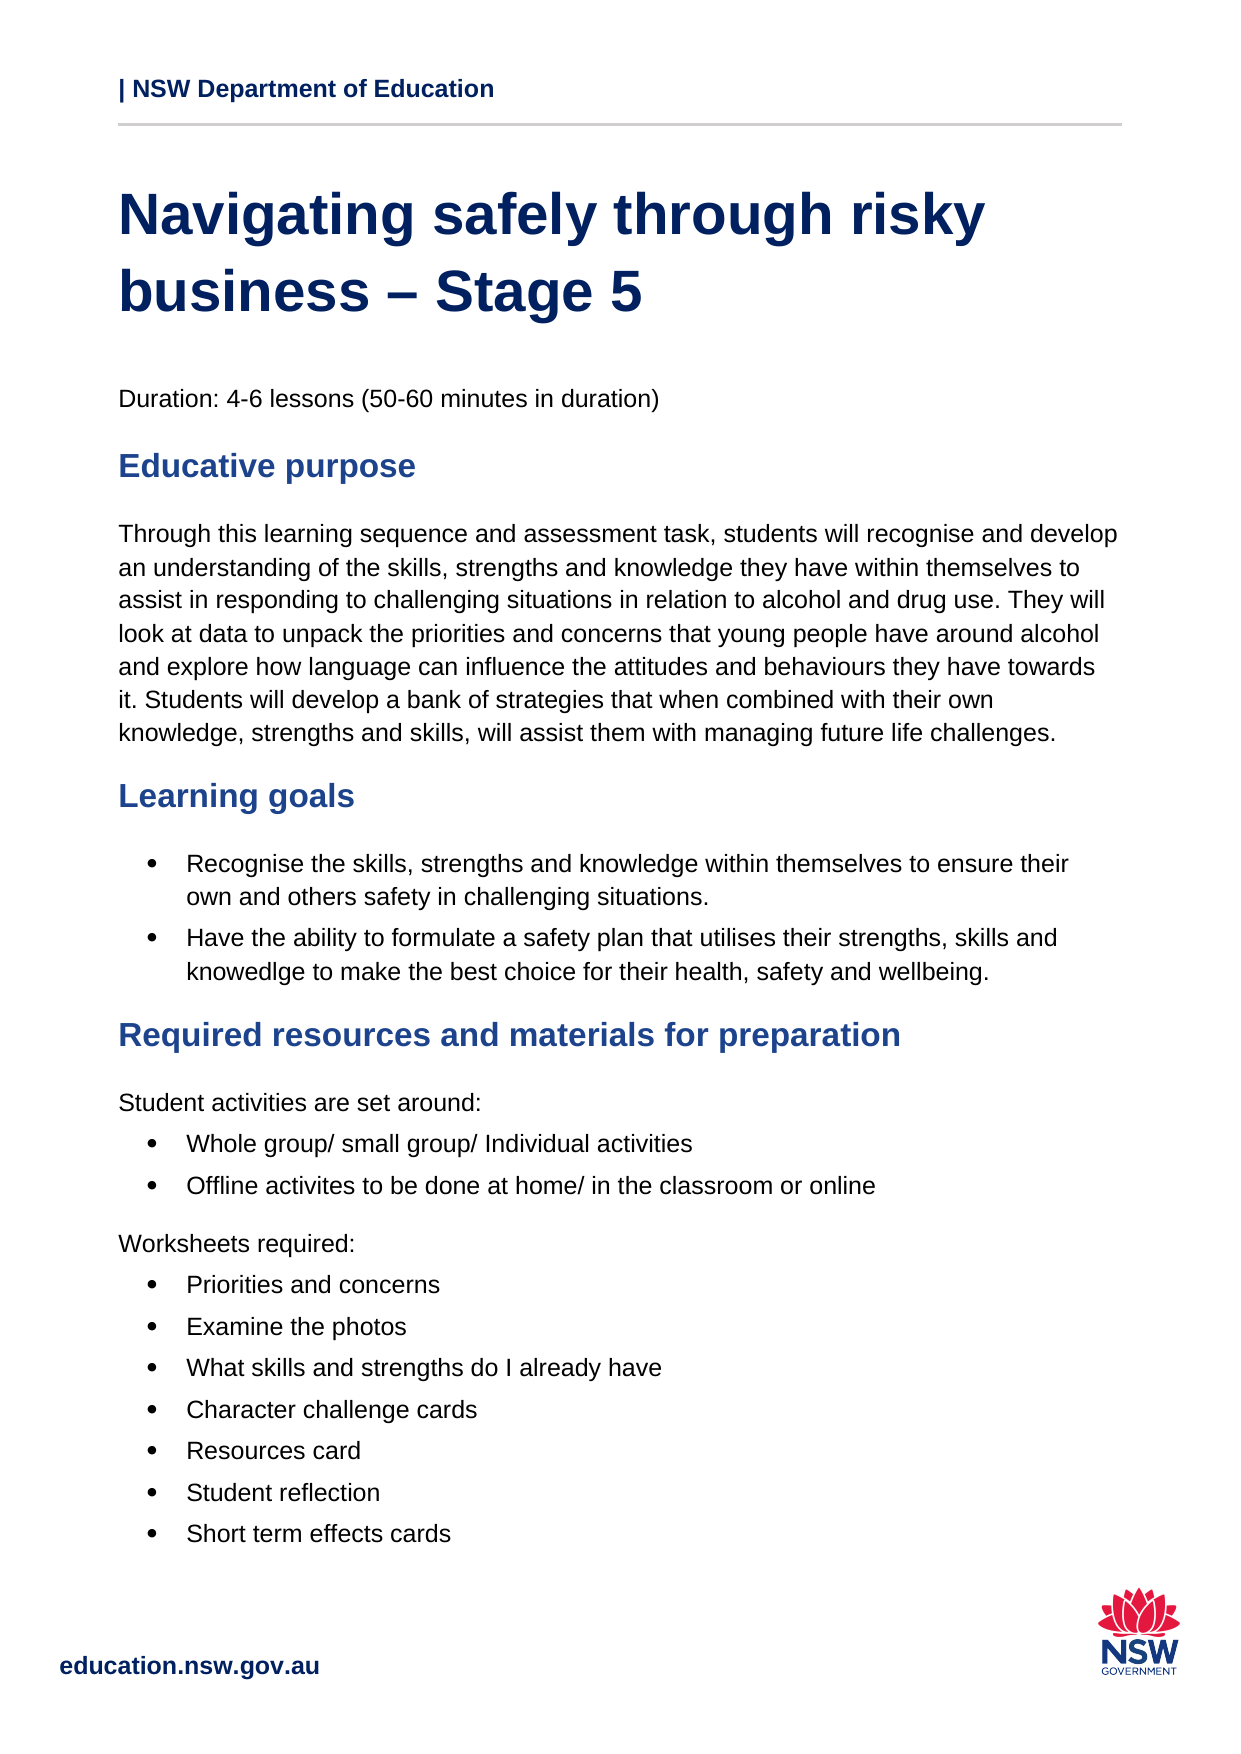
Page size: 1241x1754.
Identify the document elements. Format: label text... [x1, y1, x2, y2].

list Offline activites to be done at home/ in the classroom or online [148, 1171, 1122, 1199]
text Worksheets required: [118, 1229, 1122, 1258]
subtitle Learning goals [118, 776, 1122, 814]
list Recognise the skills, strengths and knowledge within themselves to ensure their own and others safety in challenging situations. [148, 849, 1122, 911]
list What skills and strengths do I already have [148, 1353, 1122, 1382]
list Resources card [148, 1436, 1122, 1465]
list Student reflection [148, 1477, 1122, 1506]
subtitle Required resources and materials for preparation [118, 1014, 1122, 1053]
list Whole group/ small group/ Individual activities [148, 1129, 1122, 1158]
text Through this learning sequence and assessment task, students will recognise and develop an understanding of the skills, strengths and knowledge they have within themselves to assist in responding to challenging situations in relation to alcohol and drug use. They will look at data to unpack the priorities and concerns that young people have around alcohol and explore how language can influence the attitudes and behaviours they have towards it. Students will develop a bank of strategies that when combined with their own knowledge, strengths and skills, will assist them with managing future life challenges. [118, 519, 1122, 746]
subtitle Educative purpose [118, 446, 1122, 484]
list Examine the photos [148, 1312, 1122, 1341]
list Have the ability to formulate a safety plan that utilises their strengths, skills and knowedlge to make the best choice for their health, safety and wellbeing. [148, 923, 1122, 985]
picture [1097, 1586, 1181, 1675]
list Character challenge cards [148, 1394, 1122, 1423]
subtitle Duration: 4-6 lessons (50-60 minutes in duration) [118, 384, 1122, 413]
text Student activities are set around: [118, 1088, 1122, 1117]
list Priorities and concerns [148, 1270, 1122, 1299]
list Short term effects cards [148, 1519, 1122, 1548]
title Navigating safely through risky business – Stage 5 [118, 180, 1122, 324]
